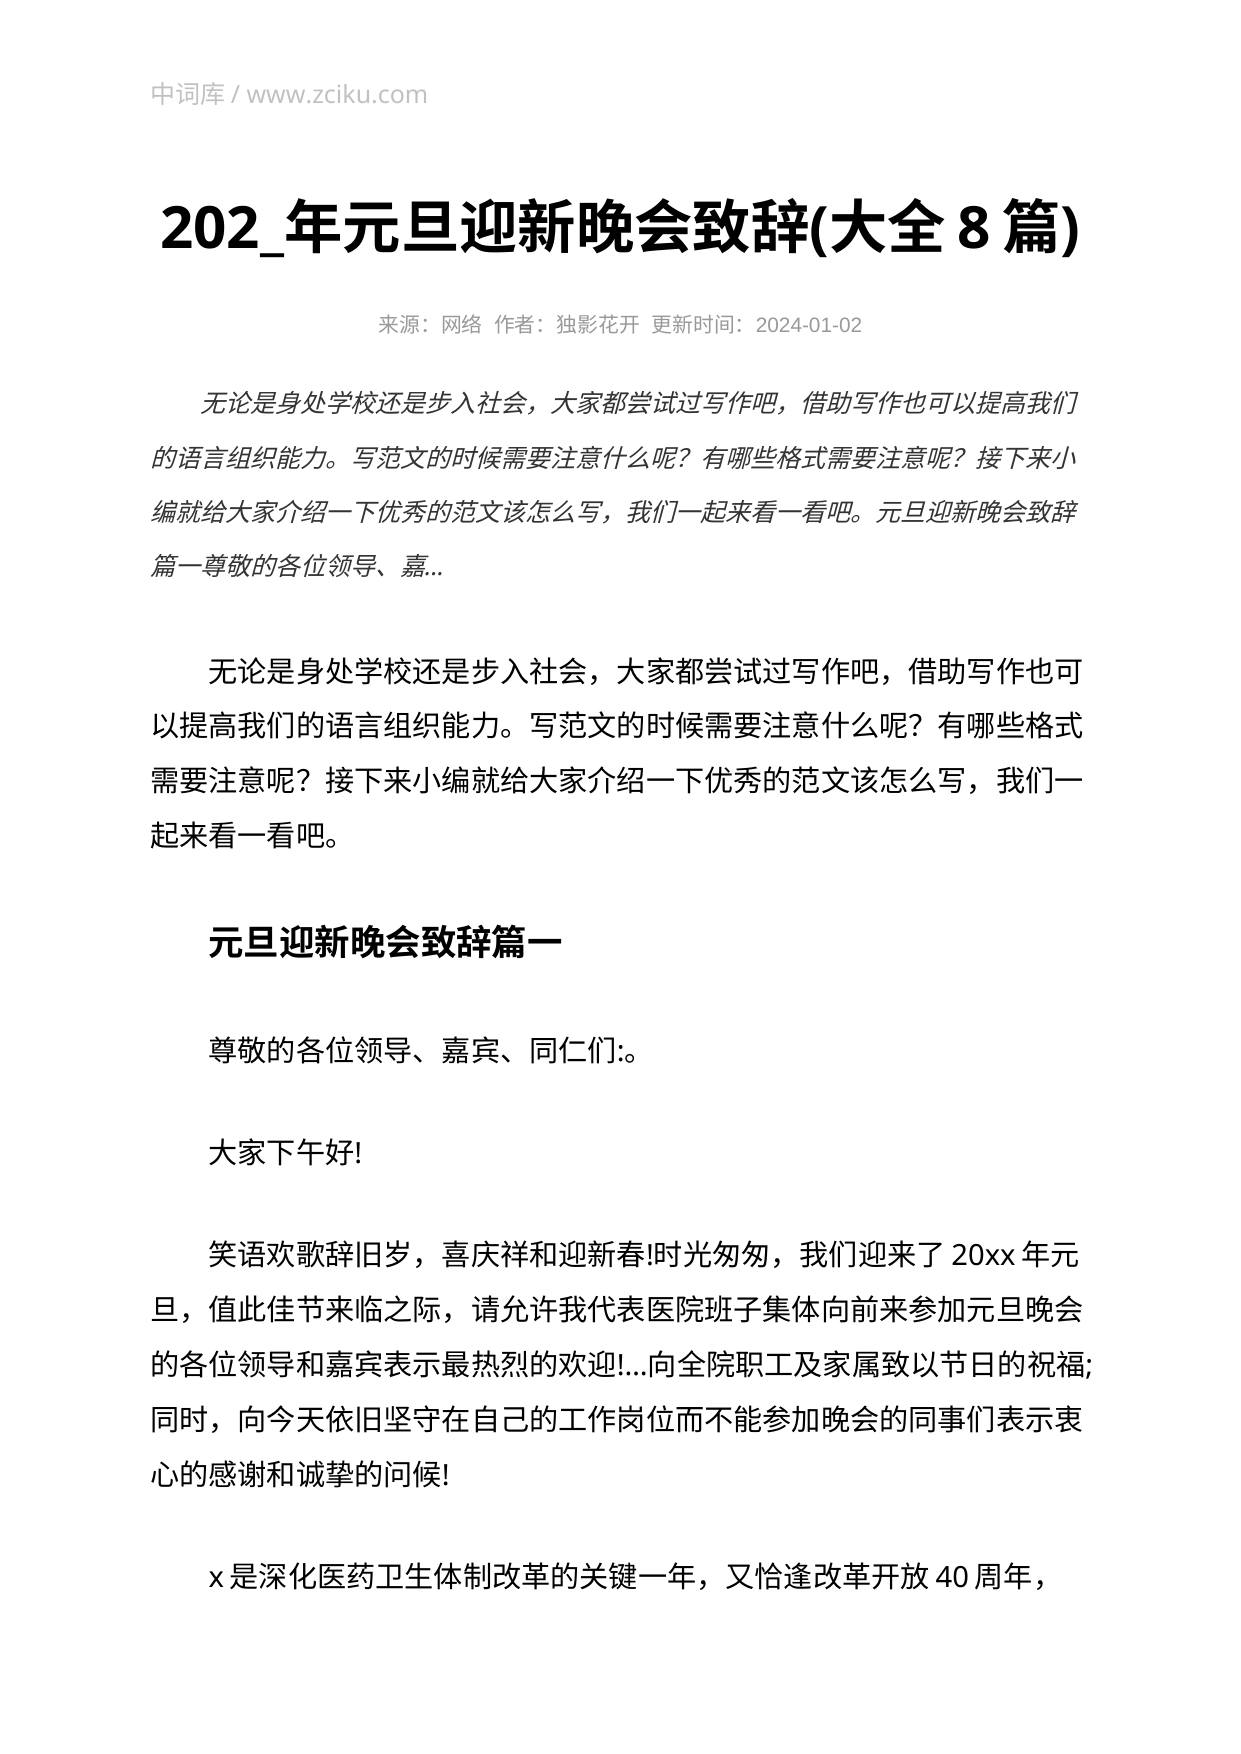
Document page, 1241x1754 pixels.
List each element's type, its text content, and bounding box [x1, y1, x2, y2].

text 尊敬的各位领导、嘉宾、同仁们:。 [150, 1028, 1090, 1070]
text 大家下午好! [150, 1130, 1090, 1172]
subtitle 202_年元旦迎新晚会致辞(大全8篇) [150, 181, 1090, 266]
text 无论是身处学校还是步入社会，大家都尝试过写作吧，借助写作也可以提高我们的语言组织能力。写范文的时候需要注意什么呢？有哪些格式需要注意呢？接下来小编就给大家介绍一下优秀的范文该怎么写，我们一起来看一看吧。元旦迎新晚会致辞篇一尊敬的各位领导、嘉... [150, 384, 1090, 583]
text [150, 1554, 1090, 1596]
text 元旦迎新晚会致辞篇一 [150, 914, 1090, 966]
text 笑语欢歌辞旧岁，喜庆祥和迎新春!时光匆匆，我们迎来了20xx年元旦，值此佳节来临之际，请允许我代表医院班子集体向前来参加元旦晚会的各位领导和嘉宾表示最热烈的欢迎!…向全院职工及家属致以节日的祝福;同时，向今天依旧坚守在自己的工作岗位而不能参加晚会的同事们表示衷心的感谢和诚挚的问候! [150, 1232, 1090, 1494]
text 无论是身处学校还是步入社会，大家都尝试过写作吧，借助写作也可以提高我们的语言组织能力。写范文的时候需要注意什么呢？有哪些格式需要注意呢？接下来小编就给大家介绍一下优秀的范文该怎么写，我们一起来看一看吧。 [150, 648, 1090, 855]
text 来源：网络 作者：独影花开 更新时间：2024-01-02 [150, 313, 1090, 337]
